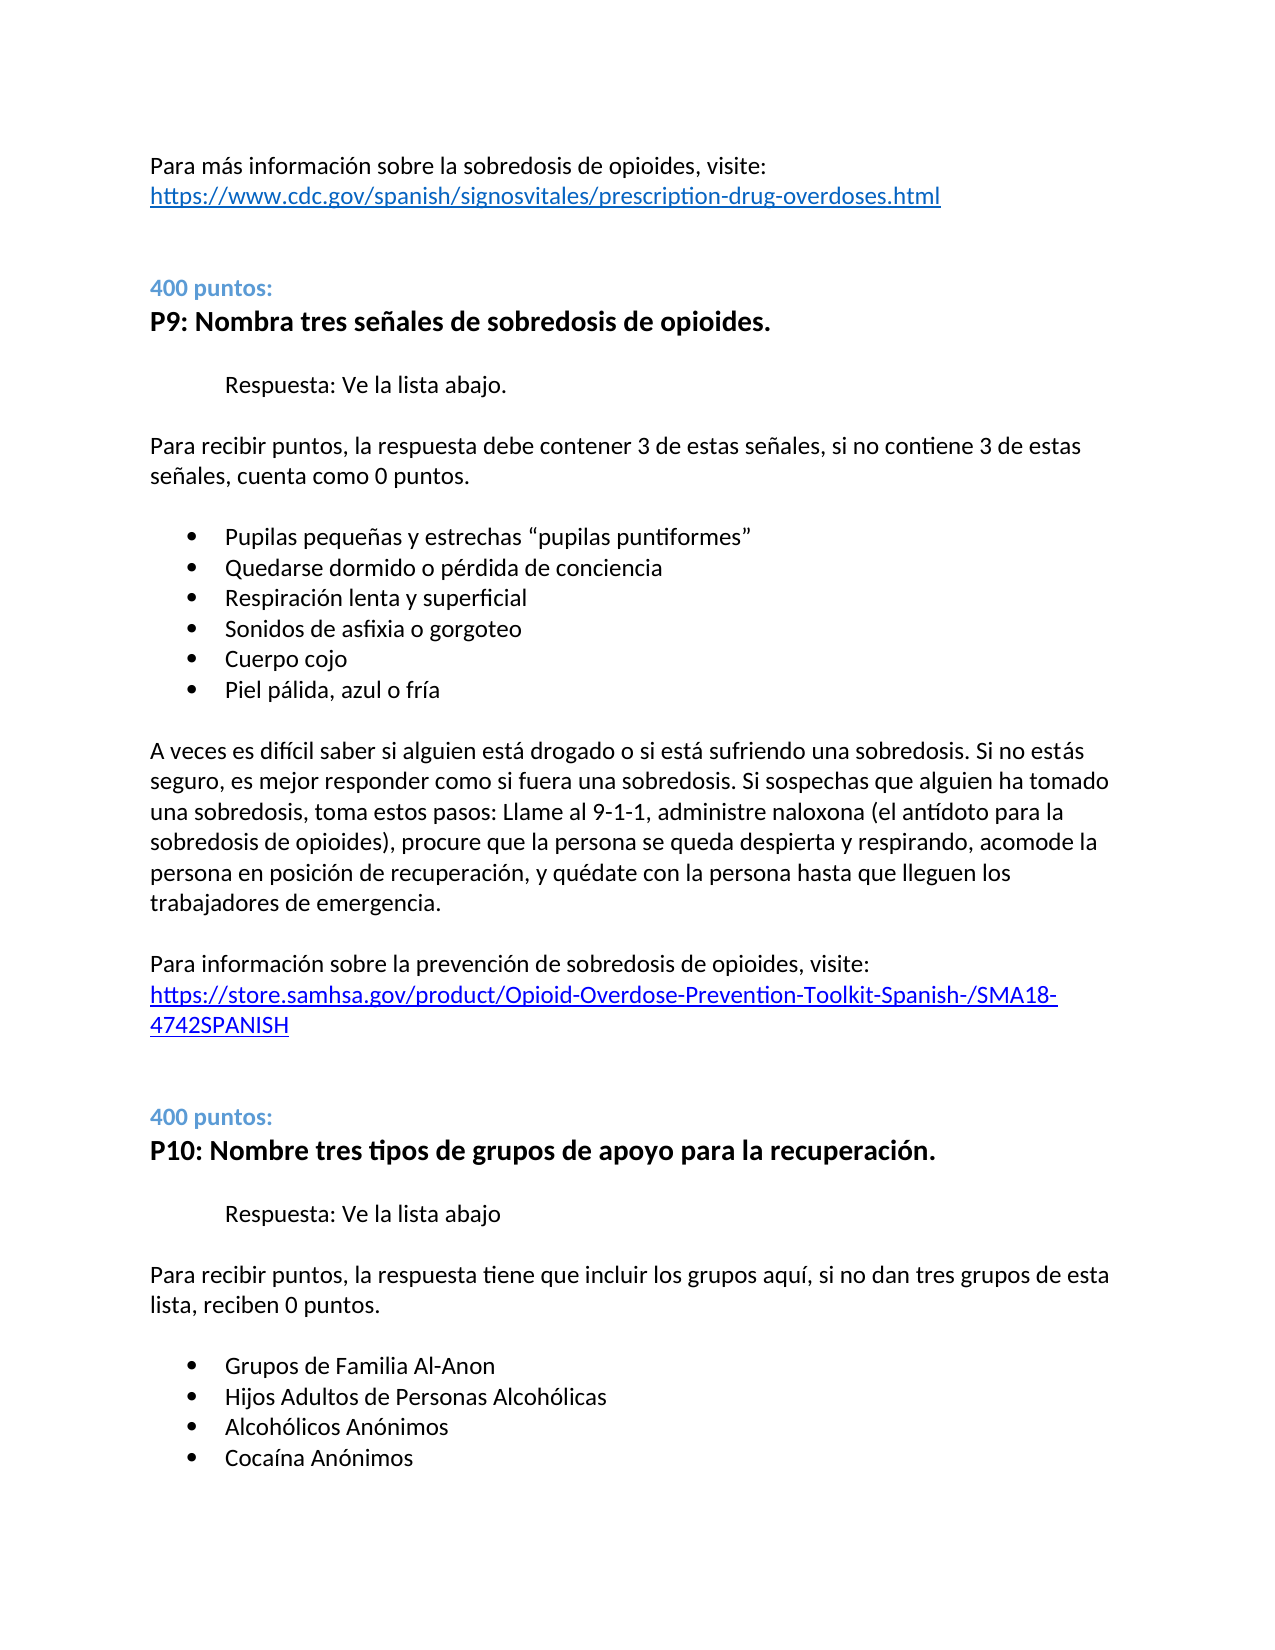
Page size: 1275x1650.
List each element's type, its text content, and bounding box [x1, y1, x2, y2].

list Piel pálida, azul o fría [187, 674, 1125, 704]
list Respiración lenta y superficial [187, 582, 1125, 613]
text Respuesta: Ve la lista abajo. [225, 369, 1125, 399]
list Cocaína Anónimos [187, 1442, 1125, 1473]
list Sonidos de asfixia o gorgoteo [187, 613, 1125, 643]
list Pupilas pequeñas y estrechas “pupilas puntiformes” [187, 521, 1125, 552]
text P10: Nombre tres tipos de grupos de apoyo para la recuperación. [150, 1132, 1125, 1167]
list Grupos de Familia Al-Anon [187, 1351, 1125, 1381]
text 400 puntos: [150, 272, 1125, 303]
text Para recibir puntos, la respuesta tiene que incluir los grupos aquí, si no dan tres grupos de esta lista, reciben 0 puntos. [150, 1259, 1125, 1320]
text P9: Nombra tres señales de sobredosis de opioides. [150, 303, 1125, 338]
text Para información sobre la prevención de sobredosis de opioides, visite: https://store.samhsa.gov/product/Opioid-Overdose-Prevention-Toolkit-Spanish-/SMA18-4742SPANISH [150, 949, 1125, 1040]
text Para recibir puntos, la respuesta debe contener 3 de estas señales, si no contiene 3 de estas señales, cuenta como 0 puntos. [150, 430, 1125, 491]
list Cuerpo cojo [187, 643, 1125, 674]
list Alcohólicos Anónimos [187, 1412, 1125, 1442]
text 400 puntos: [150, 1101, 1125, 1132]
text Respuesta: Ve la lista abajo [150, 1198, 1125, 1228]
text A veces es difícil saber si alguien está drogado o si está sufriendo una sobredosis. Si no estás seguro, es mejor responder como si fuera una sobredosis. Si sospechas que alguien ha tomado una sobredosis, toma estos pasos: Llame al 9-1-1, administre naloxona (el antídoto para la sobredosis de opioides), procure que la persona se queda despierta y respirando, acomode la persona en posición de recuperación, y quédate con la persona hasta que lleguen los trabajadores de emergencia. [150, 735, 1125, 918]
list Quedarse dormido o pérdida de conciencia [187, 552, 1125, 582]
list Hijos Adultos de Personas Alcohólicas [187, 1381, 1125, 1412]
text Para más información sobre la sobredosis de opioides, visite: https://www.cdc.gov/spanish/signosvitales/prescription-drug-overdoses.html [150, 150, 1125, 211]
